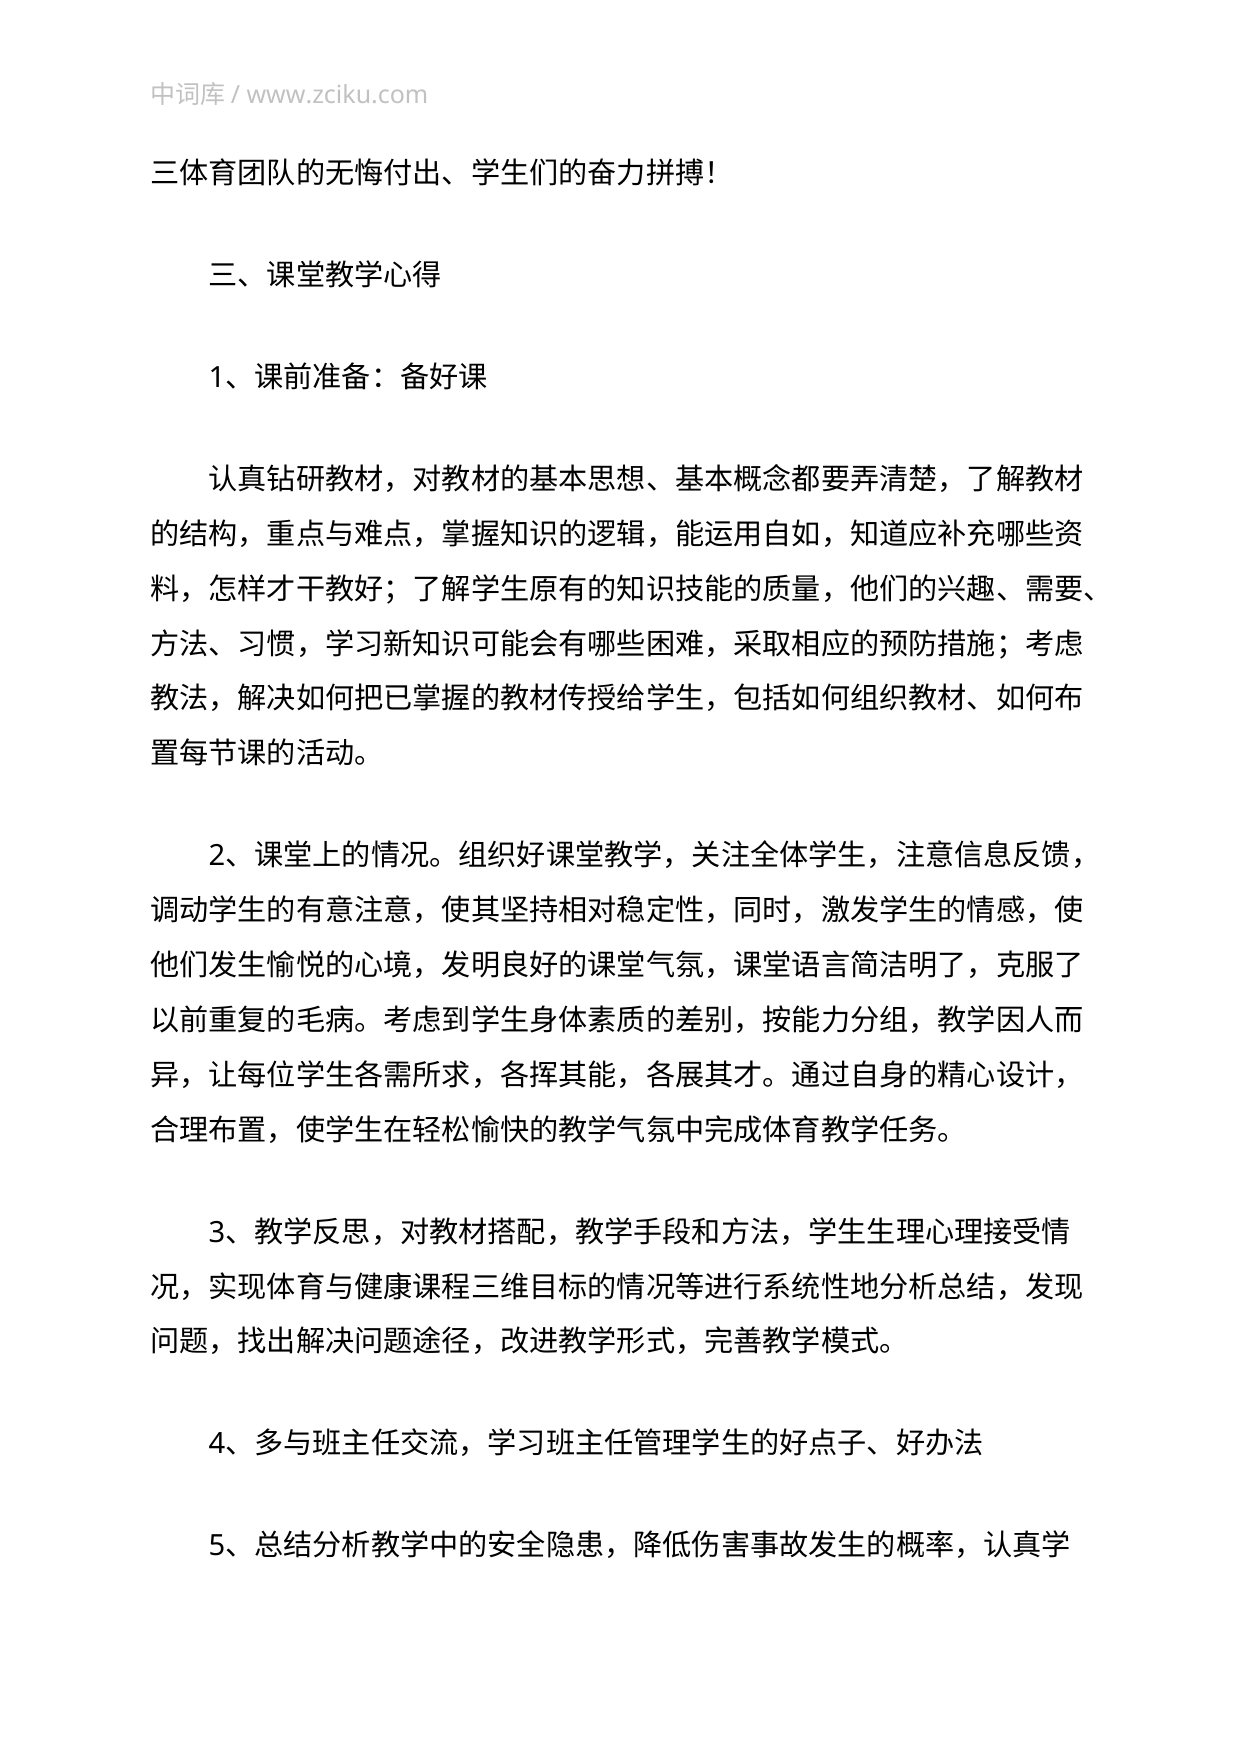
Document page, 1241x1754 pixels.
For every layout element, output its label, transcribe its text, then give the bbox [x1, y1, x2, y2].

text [150, 1522, 1090, 1564]
text 4、多与班主任交流，学习班主任管理学生的好点子、好办法 [150, 1420, 1090, 1462]
text 3、教学反思，对教材搭配，教学手段和方法，学生生理心理接受情况，实现体育与健康课程三维目标的情况等进行系统性地分析总结，发现问题，找出解决问题途径，改进教学形式，完善教学模式。 [150, 1208, 1090, 1360]
text 认真钻研教材，对教材的基本思想、基本概念都要弄清楚，了解教材的结构，重点与难点，掌握知识的逻辑，能运用自如，知道应补充哪些资料，怎样才干教好；了解学生原有的知识技能的质量，他们的兴趣、需要、方法、习惯，学习新知识可能会有哪些困难，采取相应的预防措施；考虑教法，解决如何把已掌握的教材传授给学生，包括如何组织教材、如何布置每节课的活动。 [150, 456, 1090, 772]
text 1、课前准备：备好课 [150, 353, 1090, 396]
text 2、课堂上的情况。组织好课堂教学，关注全体学生，注意信息反馈，调动学生的有意注意，使其坚持相对稳定性，同时，激发学生的情感，使他们发生愉悦的心境，发明良好的课堂气氛，课堂语言简洁明了，克服了以前重复的毛病。考虑到学生身体素质的差别，按能力分组，教学因人而异，让每位学生各需所求，各挥其能，各展其才。通过自身的精心设计，合理布置，使学生在轻松愉快的教学气氛中完成体育教学任务。 [150, 832, 1090, 1149]
text 三、课堂教学心得 [150, 252, 1090, 294]
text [150, 150, 1090, 192]
